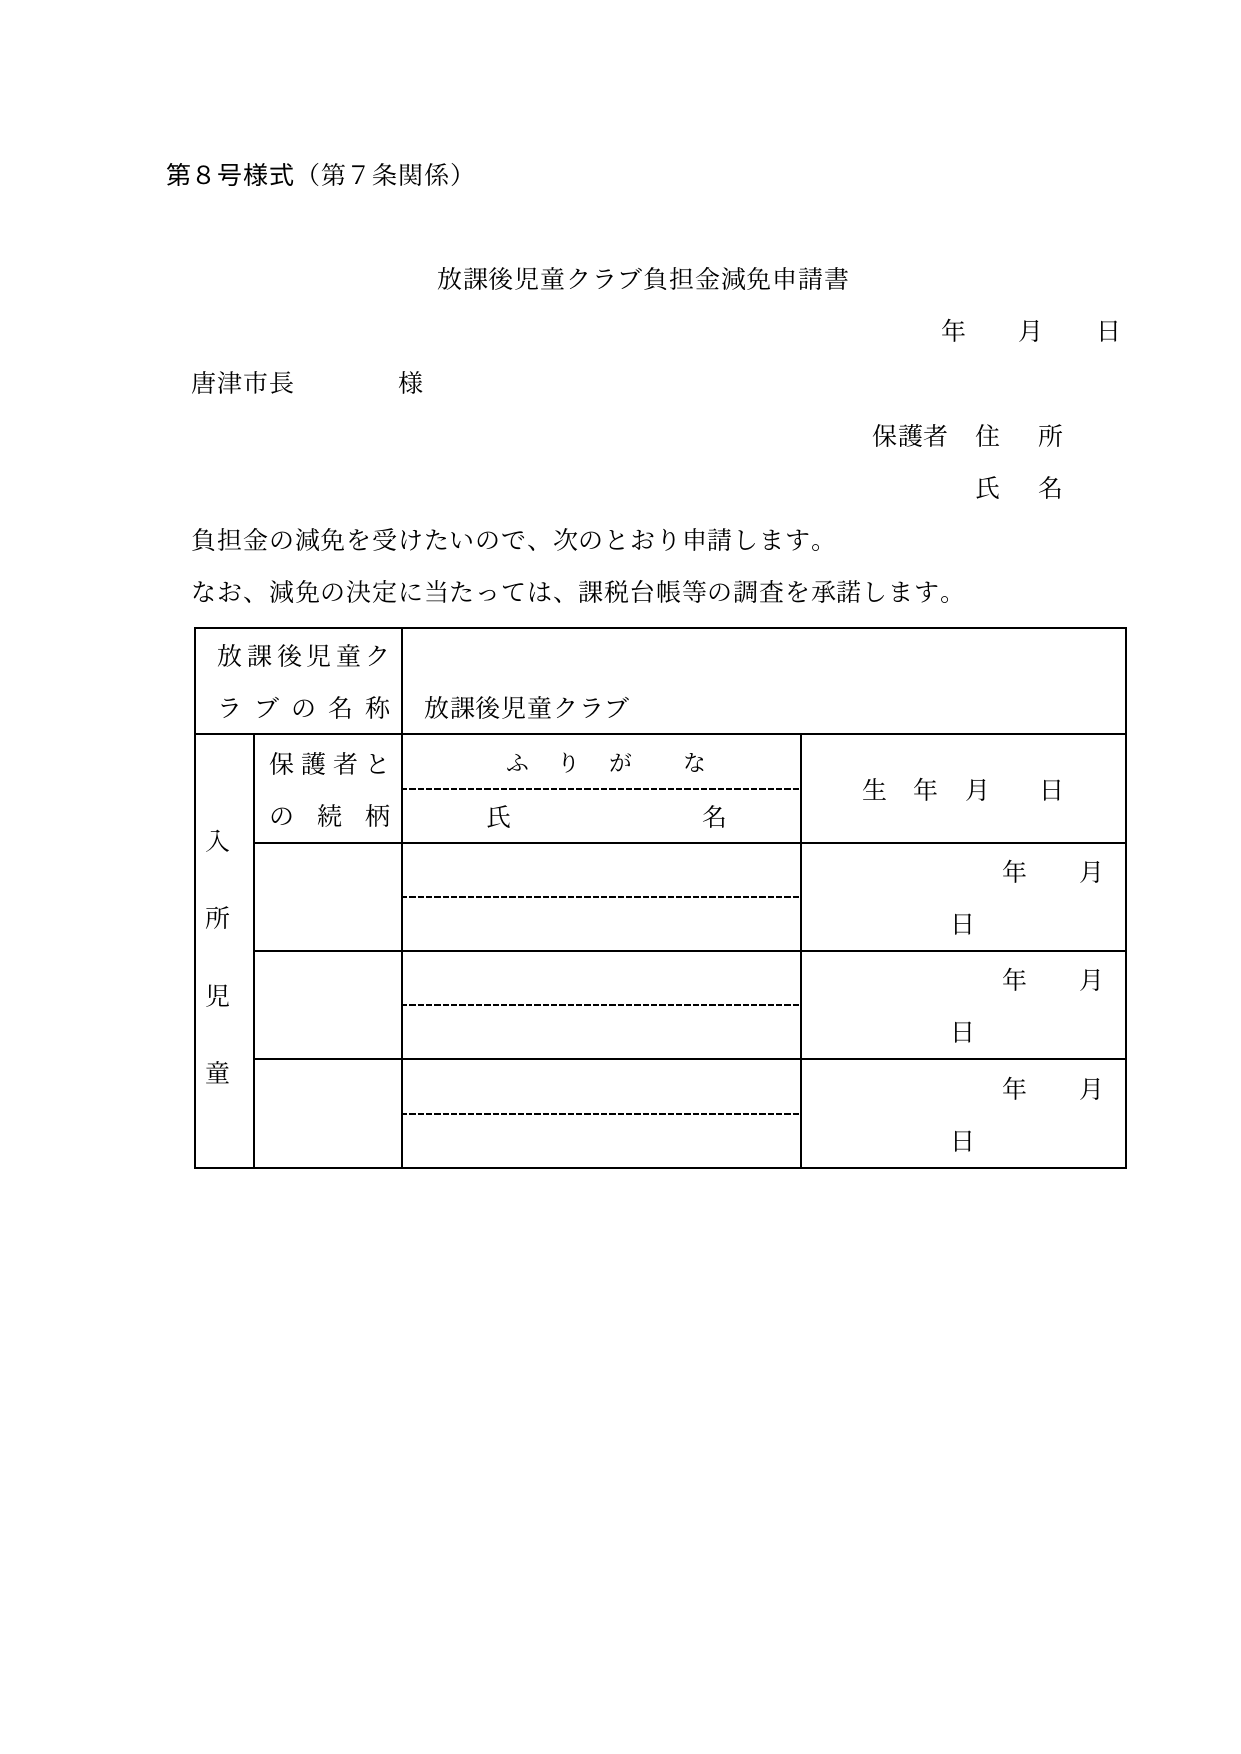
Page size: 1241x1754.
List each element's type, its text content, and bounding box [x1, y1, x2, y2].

table_cell ふりがな [403, 735, 800, 787]
table_cell [403, 952, 800, 1004]
table_cell 保護者と の続柄 [255, 735, 401, 842]
table_header 放課後児童クラブの名称 [196, 629, 401, 733]
text 放課後児童クラブ負担金減免申請書 [166, 252, 1122, 304]
text 保護者 住所 [166, 408, 1064, 460]
table_cell [403, 844, 800, 896]
table_cell [403, 896, 800, 950]
text 年 月 日 [166, 304, 1122, 356]
table_cell 年 月 日 [802, 952, 1125, 1058]
table_cell 氏名 [403, 788, 800, 842]
table_cell [403, 1004, 800, 1058]
table_cell 年 月 日 [802, 844, 1125, 950]
table_cell 入 所 児 童 [196, 735, 253, 1167]
text なお、減免の決定に当たっては、課税台帳等の調査を承諾します。 [166, 564, 1122, 617]
table_cell [255, 844, 401, 950]
table_cell [403, 1060, 800, 1112]
text 第８号様式（第７条関係） [166, 148, 1122, 200]
table_cell 生年月日 [802, 735, 1125, 842]
table_header 放課後児童クラブ [403, 629, 1125, 733]
text 唐津市長 様 [166, 356, 1122, 408]
table_cell [403, 1113, 800, 1167]
text 氏名 [166, 460, 1064, 512]
table_cell 年 月 日 [802, 1060, 1125, 1167]
table_cell [255, 952, 401, 1058]
text 負担金の減免を受けたいので、次のとおり申請します。 [166, 512, 1122, 564]
table_cell [255, 1060, 401, 1167]
